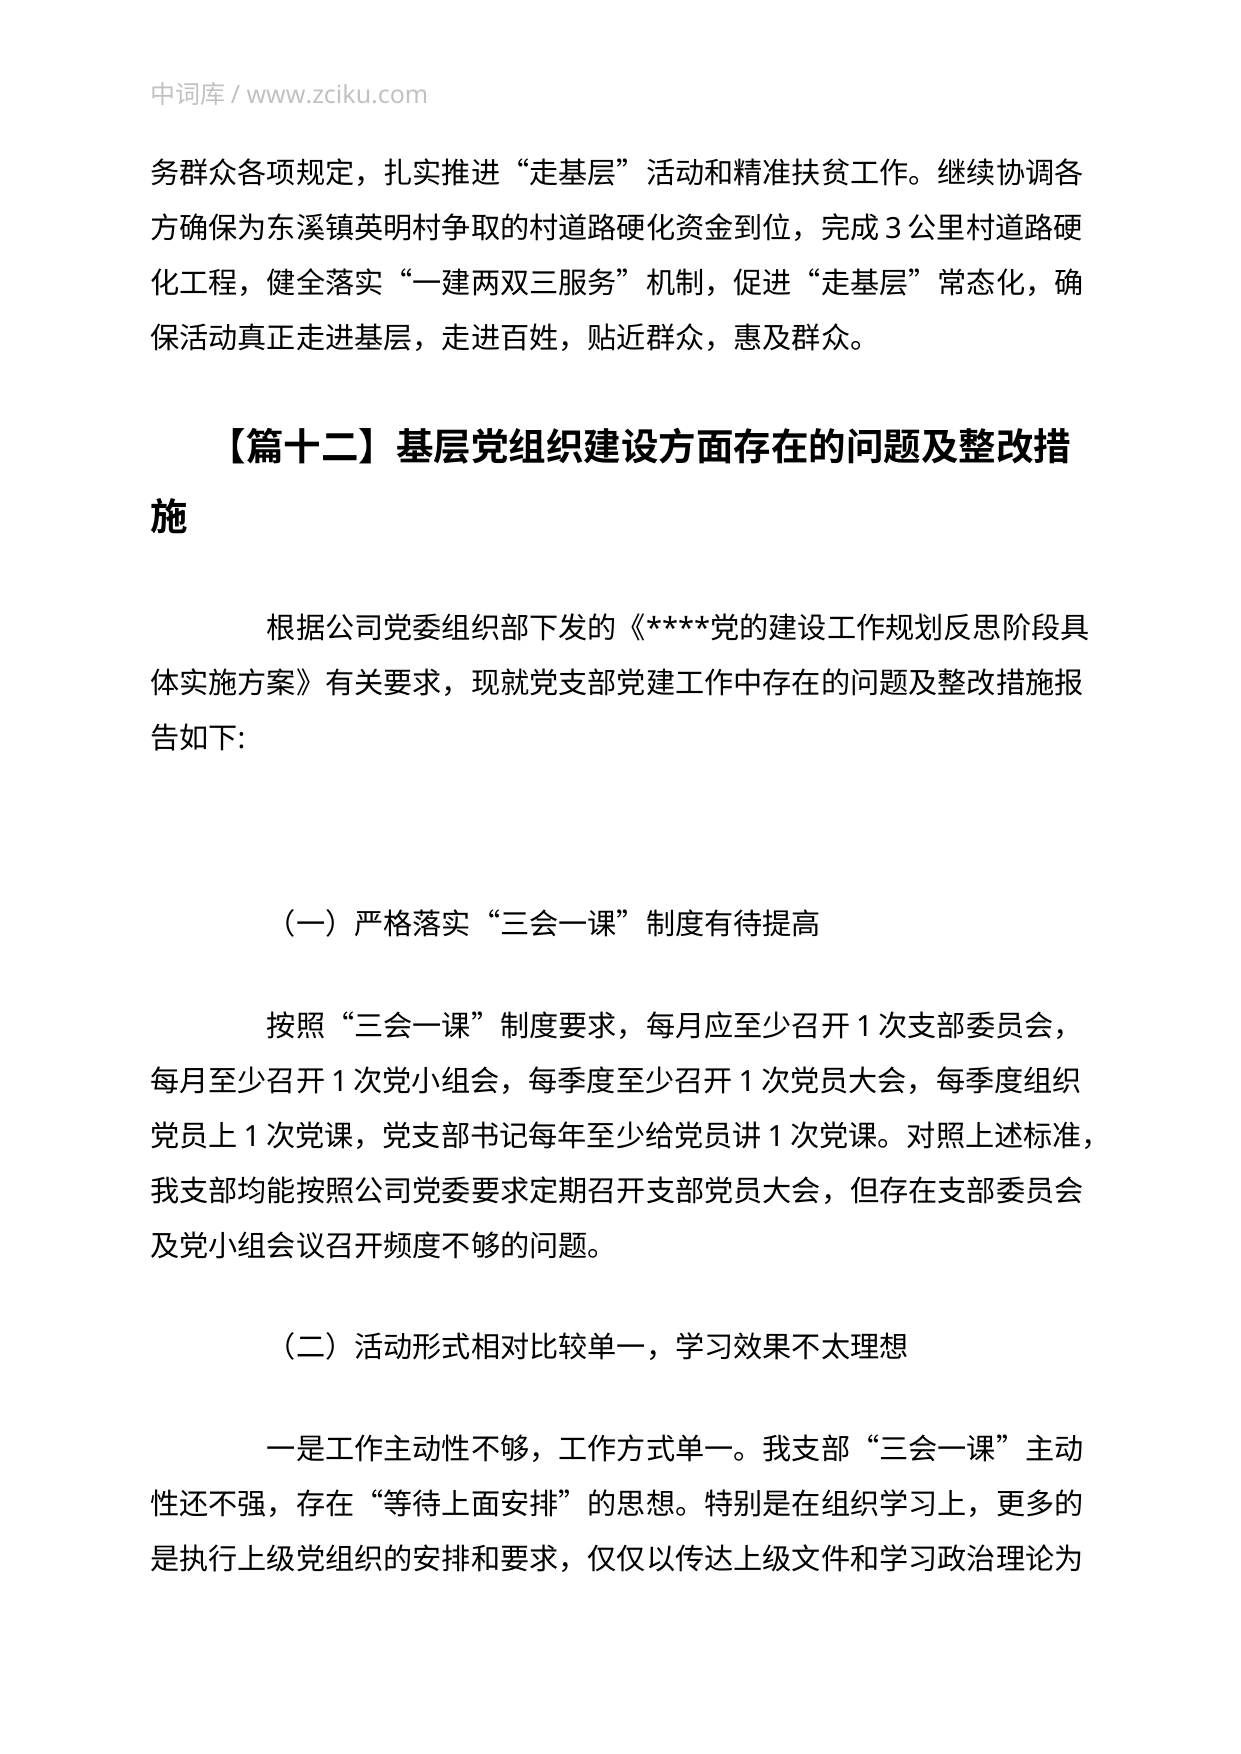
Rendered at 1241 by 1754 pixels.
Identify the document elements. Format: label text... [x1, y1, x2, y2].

text （一）严格落实“三会一课”制度有待提高 [150, 901, 1090, 943]
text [150, 1426, 1090, 1578]
text 按照“三会一课”制度要求，每月应至少召开1次支部委员会，每月至少召开1次党小组会，每季度至少召开1次党员大会，每季度组织党员上1次党课，党支部书记每年至少给党员讲1次党课。对照上述标准，我支部均能按照公司党委要求定期召开支部党员大会，但存在支部委员会及党小组会议召开频度不够的问题。 [150, 1002, 1090, 1264]
text （二）活动形式相对比较单一，学习效果不太理想 [150, 1324, 1090, 1366]
text 【篇十二】基层党组织建设方面存在的问题及整改措施 [150, 417, 1090, 541]
text 根据公司党委组织部下发的《****党的建设工作规划反思阶段具体实施方案》有关要求，现就党支部党建工作中存在的问题及整改措施报告如下: [150, 604, 1090, 757]
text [150, 150, 1090, 357]
